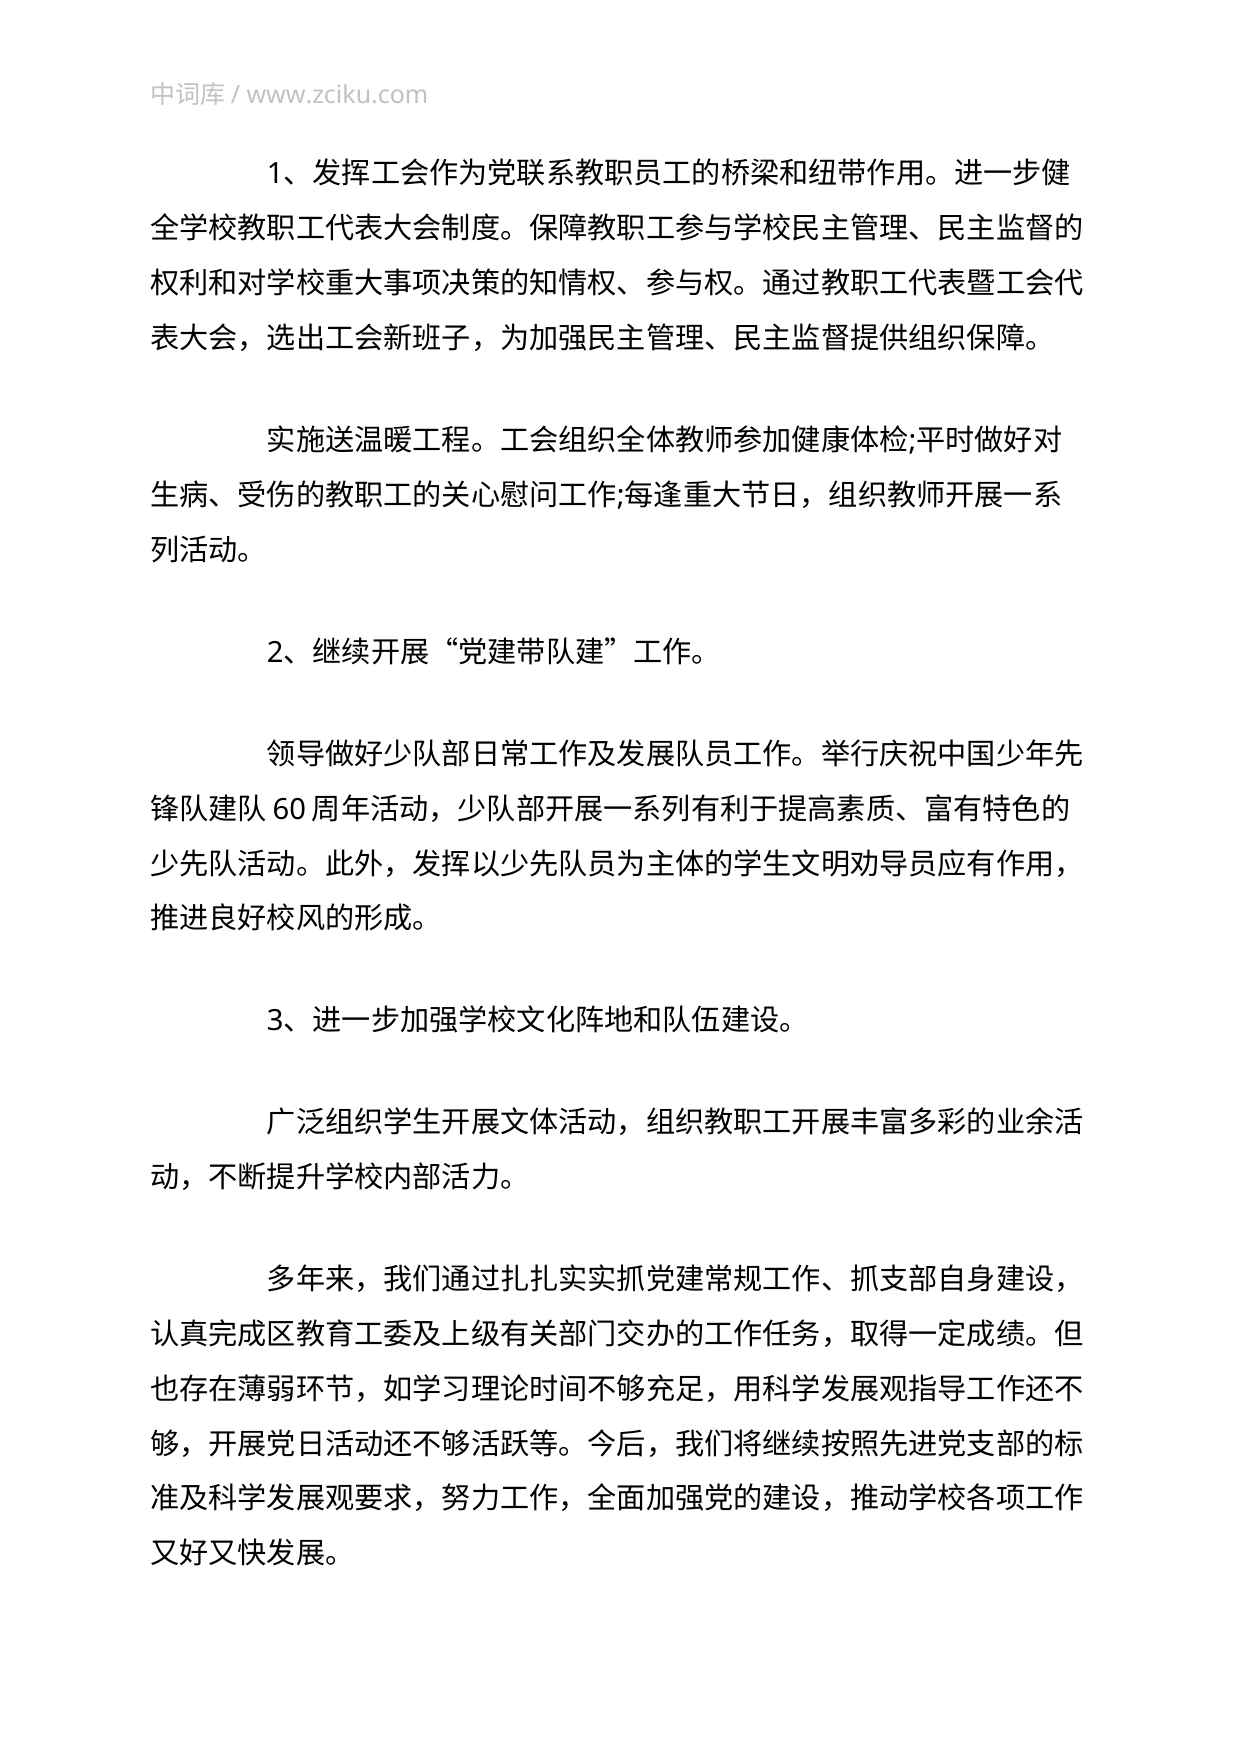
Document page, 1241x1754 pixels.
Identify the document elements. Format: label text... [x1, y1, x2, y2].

text 实施送温暖工程。工会组织全体教师参加健康体检;平时做好对生病、受伤的教职工的关心慰问工作;每逢重大节日，组织教师开展一系列活动。 [150, 417, 1090, 569]
text 广泛组织学生开展文体活动，组织教职工开展丰富多彩的业余活动，不断提升学校内部活力。 [150, 1099, 1090, 1196]
text 3、进一步加强学校文化阵地和队伍建设。 [150, 997, 1090, 1039]
text 多年来，我们通过扎扎实实抓党建常规工作、抓支部自身建设，认真完成区教育工委及上级有关部门交办的工作任务，取得一定成绩。但也存在薄弱环节，如学习理论时间不够充足，用科学发展观指导工作还不够，开展党日活动还不够活跃等。今后，我们将继续按照先进党支部的标准及科学发展观要求，努力工作，全面加强党的建设，推动学校各项工作又好又快发展。 [150, 1256, 1090, 1572]
text 领导做好少队部日常工作及发展队员工作。举行庆祝中国少年先锋队建队60周年活动，少队部开展一系列有利于提高素质、富有特色的少先队活动。此外，发挥以少先队员为主体的学生文明劝导员应有作用，推进良好校风的形成。 [150, 730, 1090, 937]
text 1、发挥工会作为党联系教职员工的桥梁和纽带作用。进一步健全学校教职工代表大会制度。保障教职工参与学校民主管理、民主监督的权利和对学校重大事项决策的知情权、参与权。通过教职工代表暨工会代表大会，选出工会新班子，为加强民主管理、民主监督提供组织保障。 [150, 150, 1090, 357]
text 2、继续开展“党建带队建”工作。 [150, 628, 1090, 671]
